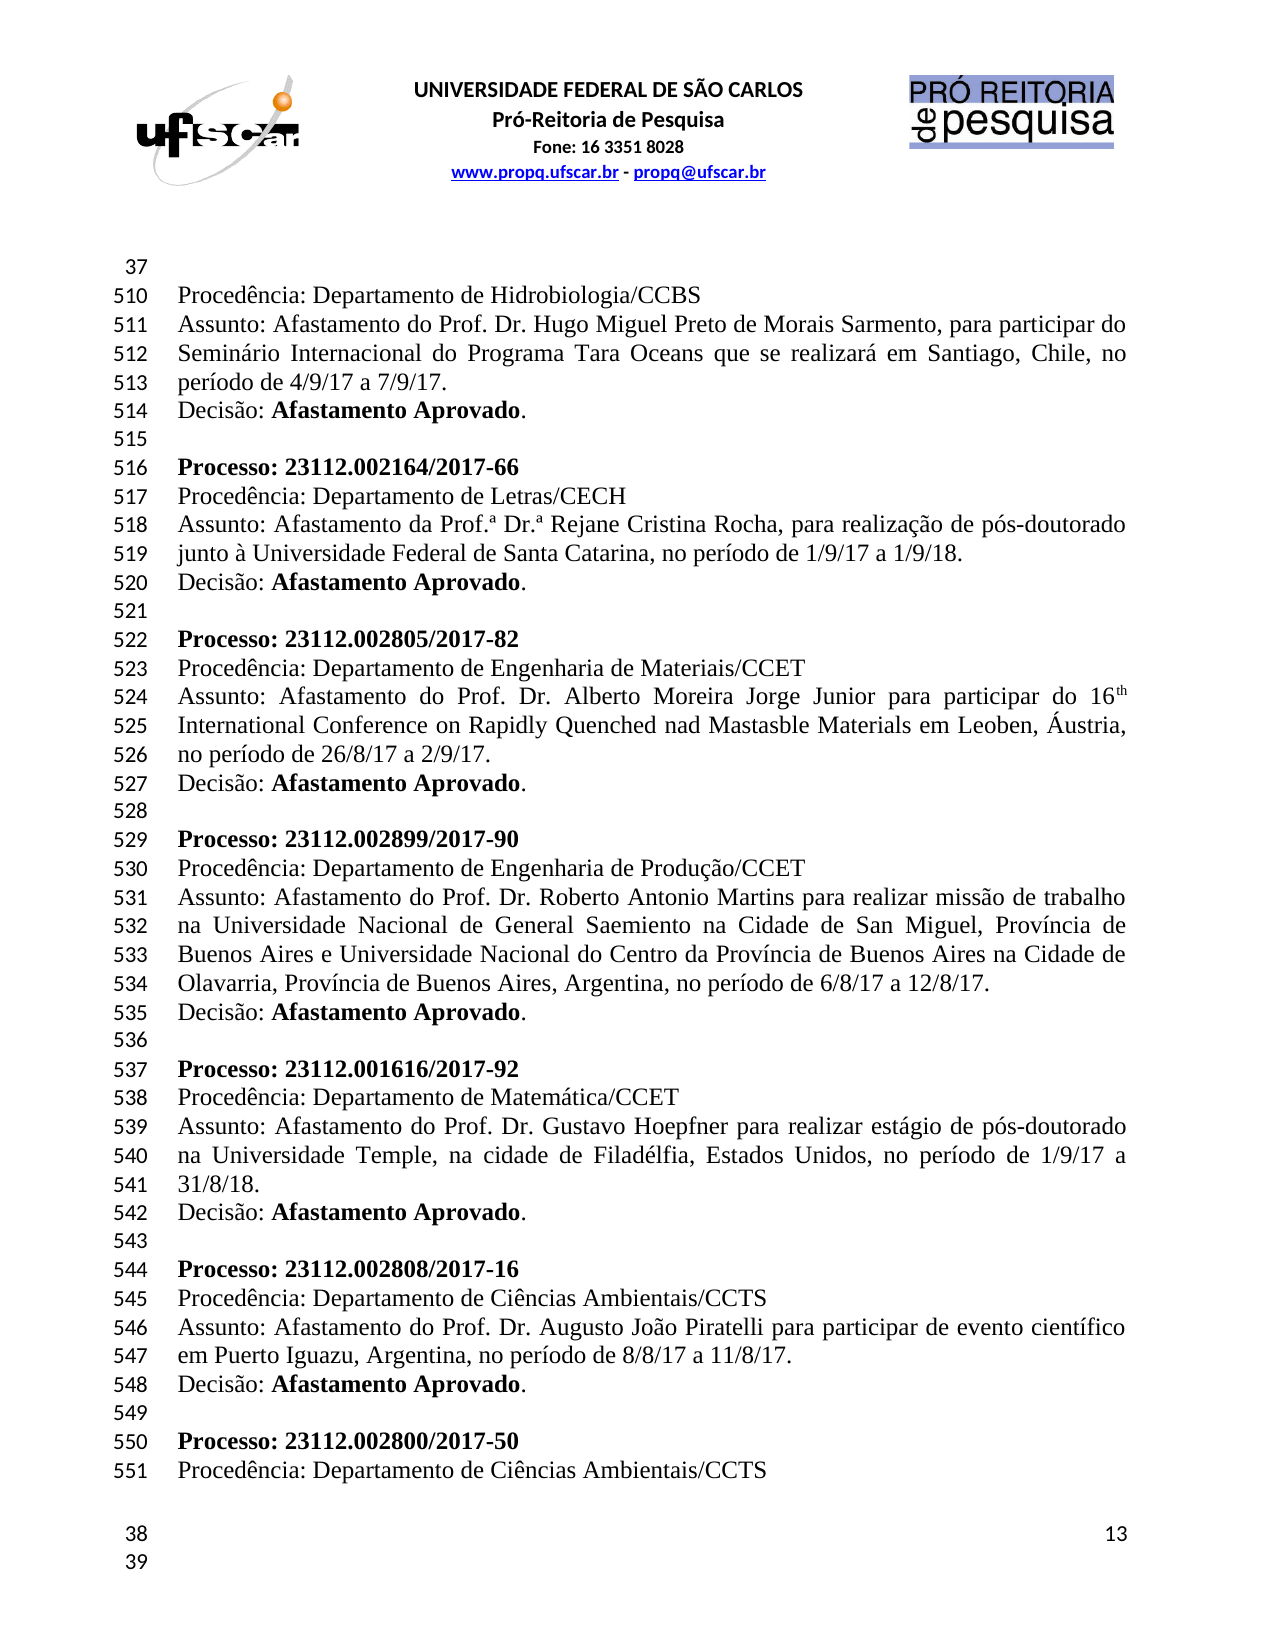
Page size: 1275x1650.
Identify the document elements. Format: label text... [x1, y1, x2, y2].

text Procedência: Departamento de Letras/CECH [177, 481, 1127, 509]
text Procedência: Departamento de Matemática/CCET [177, 1082, 1127, 1111]
text Assunto: Afastamento do Prof. Dr. Hugo Miguel Preto de Morais Sarmento, para participar do Seminário Internacional do Programa Tara Oceans que se realizará em Santiago, Chile, no período de 4/9/17 a 7/9/17. [177, 309, 1127, 395]
picture [136, 75, 299, 191]
text Processo: 23112.002808/2017-16 [177, 1254, 1127, 1283]
text Processo: 23112.002899/2017-90 [177, 824, 1127, 853]
text Decisão: Afastamento Aprovado. [177, 1369, 1127, 1398]
text Decisão: Afastamento Aprovado. [177, 567, 1127, 596]
text Assunto: Afastamento do Prof. Dr. Augusto João Piratelli para participar de evento científico em Puerto Iguazu, Argentina, no período de 8/8/17 a 11/8/17. [177, 1312, 1127, 1369]
text Decisão: Afastamento Aprovado. [177, 768, 1127, 796]
text Decisão: Afastamento Aprovado. [177, 997, 1127, 1026]
text Assunto: Afastamento do Prof. Dr. Alberto Moreira Jorge Junior para participar do 16th International Conference on Rapidly Quenched nad Mastasble Materials em Leoben, Áustria, no período de 26/8/17 a 2/9/17. [177, 681, 1127, 768]
text Processo: 23112.001616/2017-92 [177, 1054, 1127, 1082]
text Procedência: Departamento de Hidrobiologia/CCBS [177, 280, 1127, 309]
text Procedência: Departamento de Engenharia de Materiais/CCET [177, 653, 1127, 681]
text Processo: 23112.002800/2017-50 [177, 1426, 1127, 1455]
text Procedência: Departamento de Ciências Ambientais/CCTS [177, 1283, 1127, 1312]
picture [909, 75, 1114, 149]
text Decisão: Afastamento Aprovado. [177, 1197, 1127, 1226]
text Assunto: Afastamento do Prof. Dr. Roberto Antonio Martins para realizar missão de trabalho na Universidade Nacional de General Saemiento na Cidade de San Miguel, Província de Buenos Aires e Universidade Nacional do Centro da Província de Buenos Aires na Cidade de Olavarria, Província de Buenos Aires, Argentina, no período de 6/8/17 a 12/8/17. [177, 882, 1127, 997]
text Procedência: Departamento de Ciências Ambientais/CCTS [177, 1455, 1127, 1483]
text Assunto: Afastamento do Prof. Dr. Gustavo Hoepfner para realizar estágio de pós-doutorado na Universidade Temple, na cidade de Filadélfia, Estados Unidos, no período de 1/9/17 a 31/8/18. [177, 1111, 1127, 1197]
text Processo: 23112.002164/2017-66 [177, 452, 1127, 481]
text Decisão: Afastamento Aprovado. [177, 395, 1127, 424]
text Procedência: Departamento de Engenharia de Produção/CCET [177, 853, 1127, 882]
text Assunto: Afastamento da Prof.ª Dr.ª Rejane Cristina Rocha, para realização de pós-doutorado junto à Universidade Federal de Santa Catarina, no período de 1/9/17 a 1/9/18. [177, 509, 1127, 567]
text Processo: 23112.002805/2017-82 [177, 624, 1127, 653]
